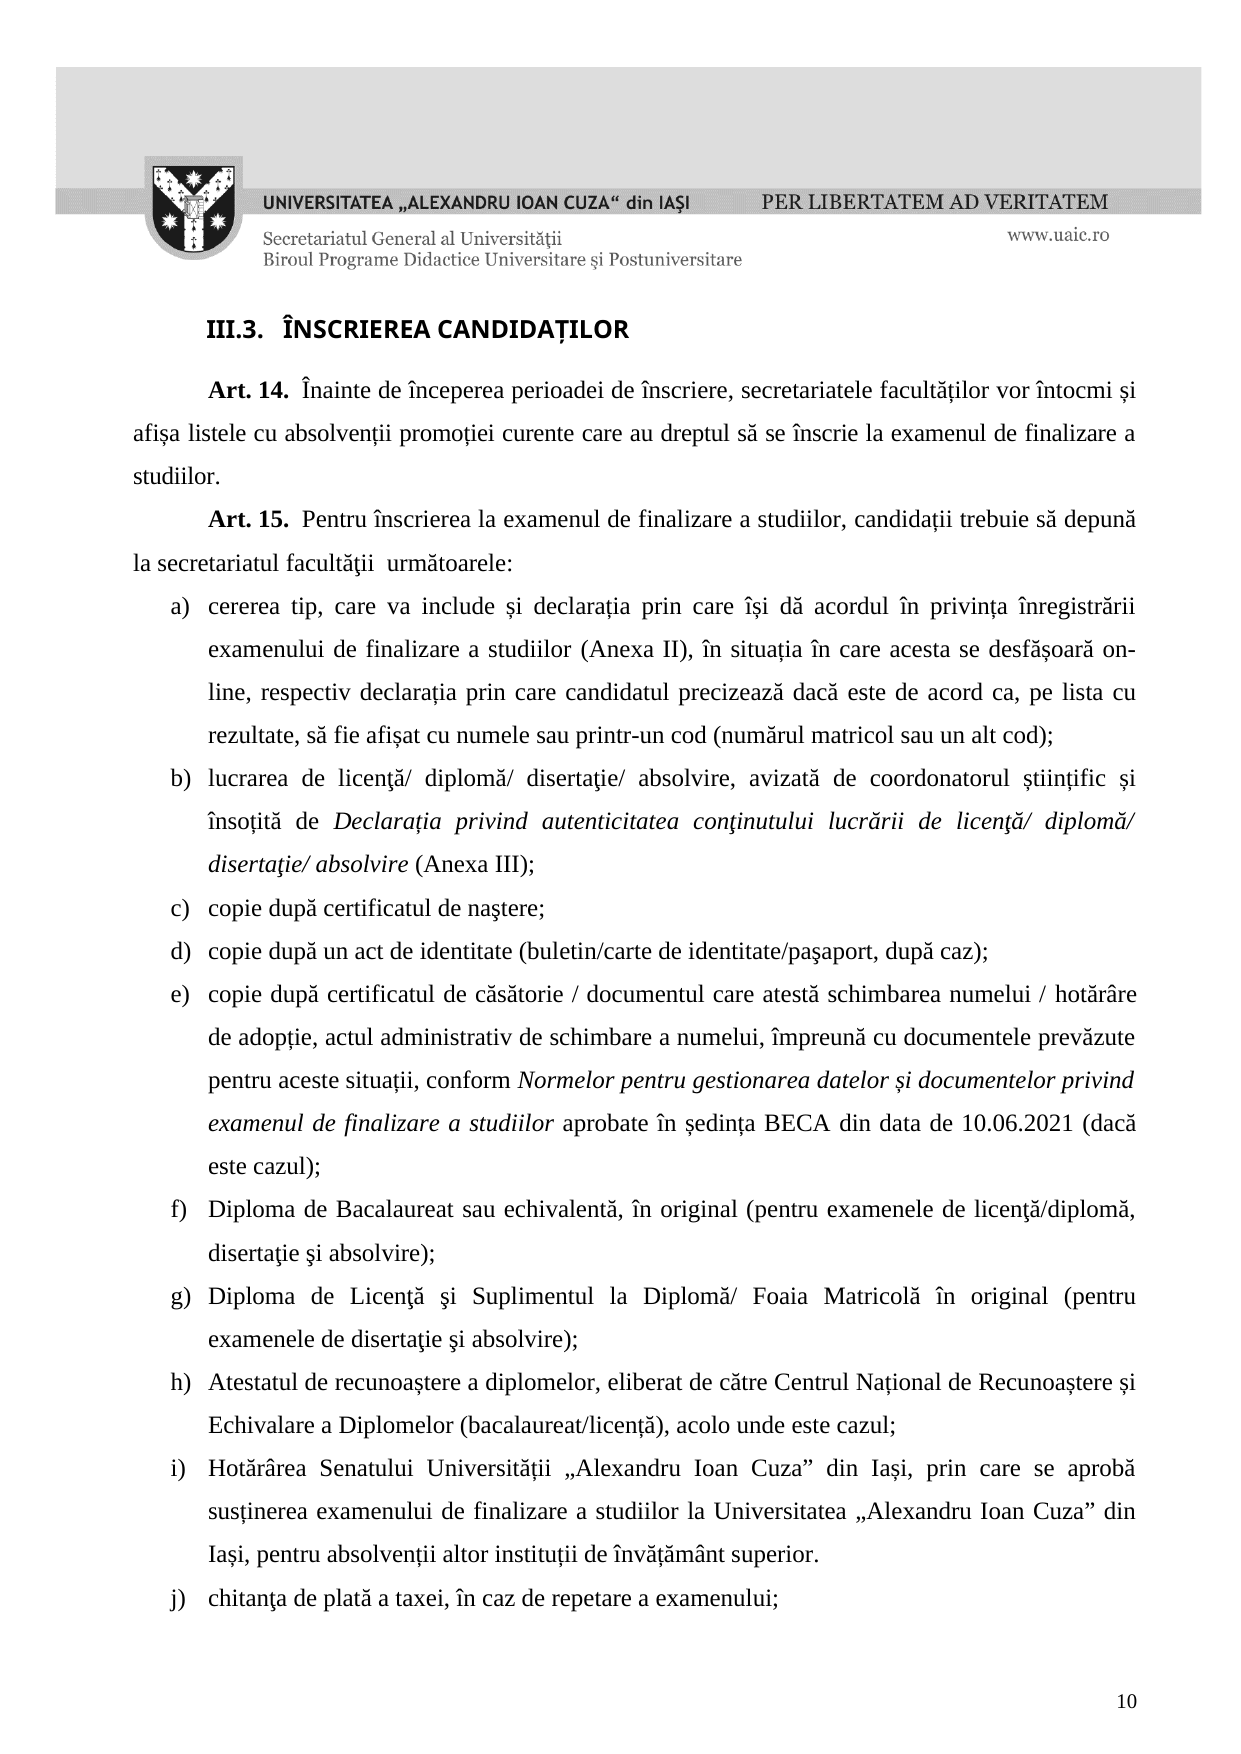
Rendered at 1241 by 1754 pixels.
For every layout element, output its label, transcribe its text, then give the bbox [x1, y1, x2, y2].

list chitanţa de plată a taxei, în caz de repetare a examenului; [170, 1583, 1137, 1611]
list Înainte de începerea perioadei de înscriere, secretariatele facultăților vor întocmi și afișa listele cu absolvenții promoției curente care au dreptul să se înscrie la examenul de finalizare a studiilor. [133, 375, 1137, 490]
picture [55, 67, 1202, 270]
list Atestatul de recunoaștere a diplomelor, eliberat de către Centrul Național de Recunoaștere și Echivalare a Diplomelor (bacalaureat/licență), acolo unde este cazul; [170, 1367, 1137, 1439]
list Diploma de Bacalaureat sau echivalentă, în original (pentru examenele de licenţă/diplomă, disertaţie şi absolvire); [170, 1194, 1137, 1266]
list Hotărârea Senatului Universității „Alexandru Ioan Cuza” din Iași, prin care se aprobă susținerea examenului de finalizare a studiilor la Universitatea „Alexandru Ioan Cuza” din Iași, pentru absolvenții altor instituții de învățământ superior. [170, 1453, 1137, 1568]
list copie după certificatul de căsătorie / documentul care atestă schimbarea numelui / hotărâre de adopție, actul administrativ de schimbare a numelui, împreună cu documentele prevăzute pentru aceste situații, conform Normelor pentru gestionarea datelor și documentelor privind examenul de finalizare a studiilor aprobate în ședința BECA din data de 10.06.2021 (dacă este cazul); [170, 979, 1137, 1180]
list cererea tip, care va include și declarația prin care își dă acordul în privința înregistrării examenului de finalizare a studiilor (Anexa II), în situația în care acesta se desfășoară on-line, respectiv declarația prin care candidatul precizează dacă este de acord ca, pe lista cu rezultate, să fie afișat cu numele sau printr-un cod (numărul matricol sau un alt cod); [170, 591, 1137, 749]
list Pentru înscrierea la examenul de finalizare a studiilor, candidații trebuie să depună la secretariatul facultăţii următoarele: [133, 504, 1137, 576]
list Diploma de Licenţă şi Suplimentul la Diplomă/ Foaia Matricolă în original (pentru examenele de disertaţie şi absolvire); [170, 1281, 1137, 1353]
list copie după certificatul de naştere; [170, 893, 1137, 921]
list lucrarea de licenţă/ diplomă/ disertaţie/ absolvire, avizată de coordonatorul științific și însoțită de Declarația privind autenticitatea conţinutului lucrării de licenţă/ diplomă/ disertaţie/ absolvire (Anexa III); [170, 763, 1137, 878]
list copie după un act de identitate (buletin/carte de identitate/paşaport, după caz); [170, 936, 1137, 964]
list ÎNSCRIEREA CANDIDAŢILOR [206, 173, 1137, 346]
